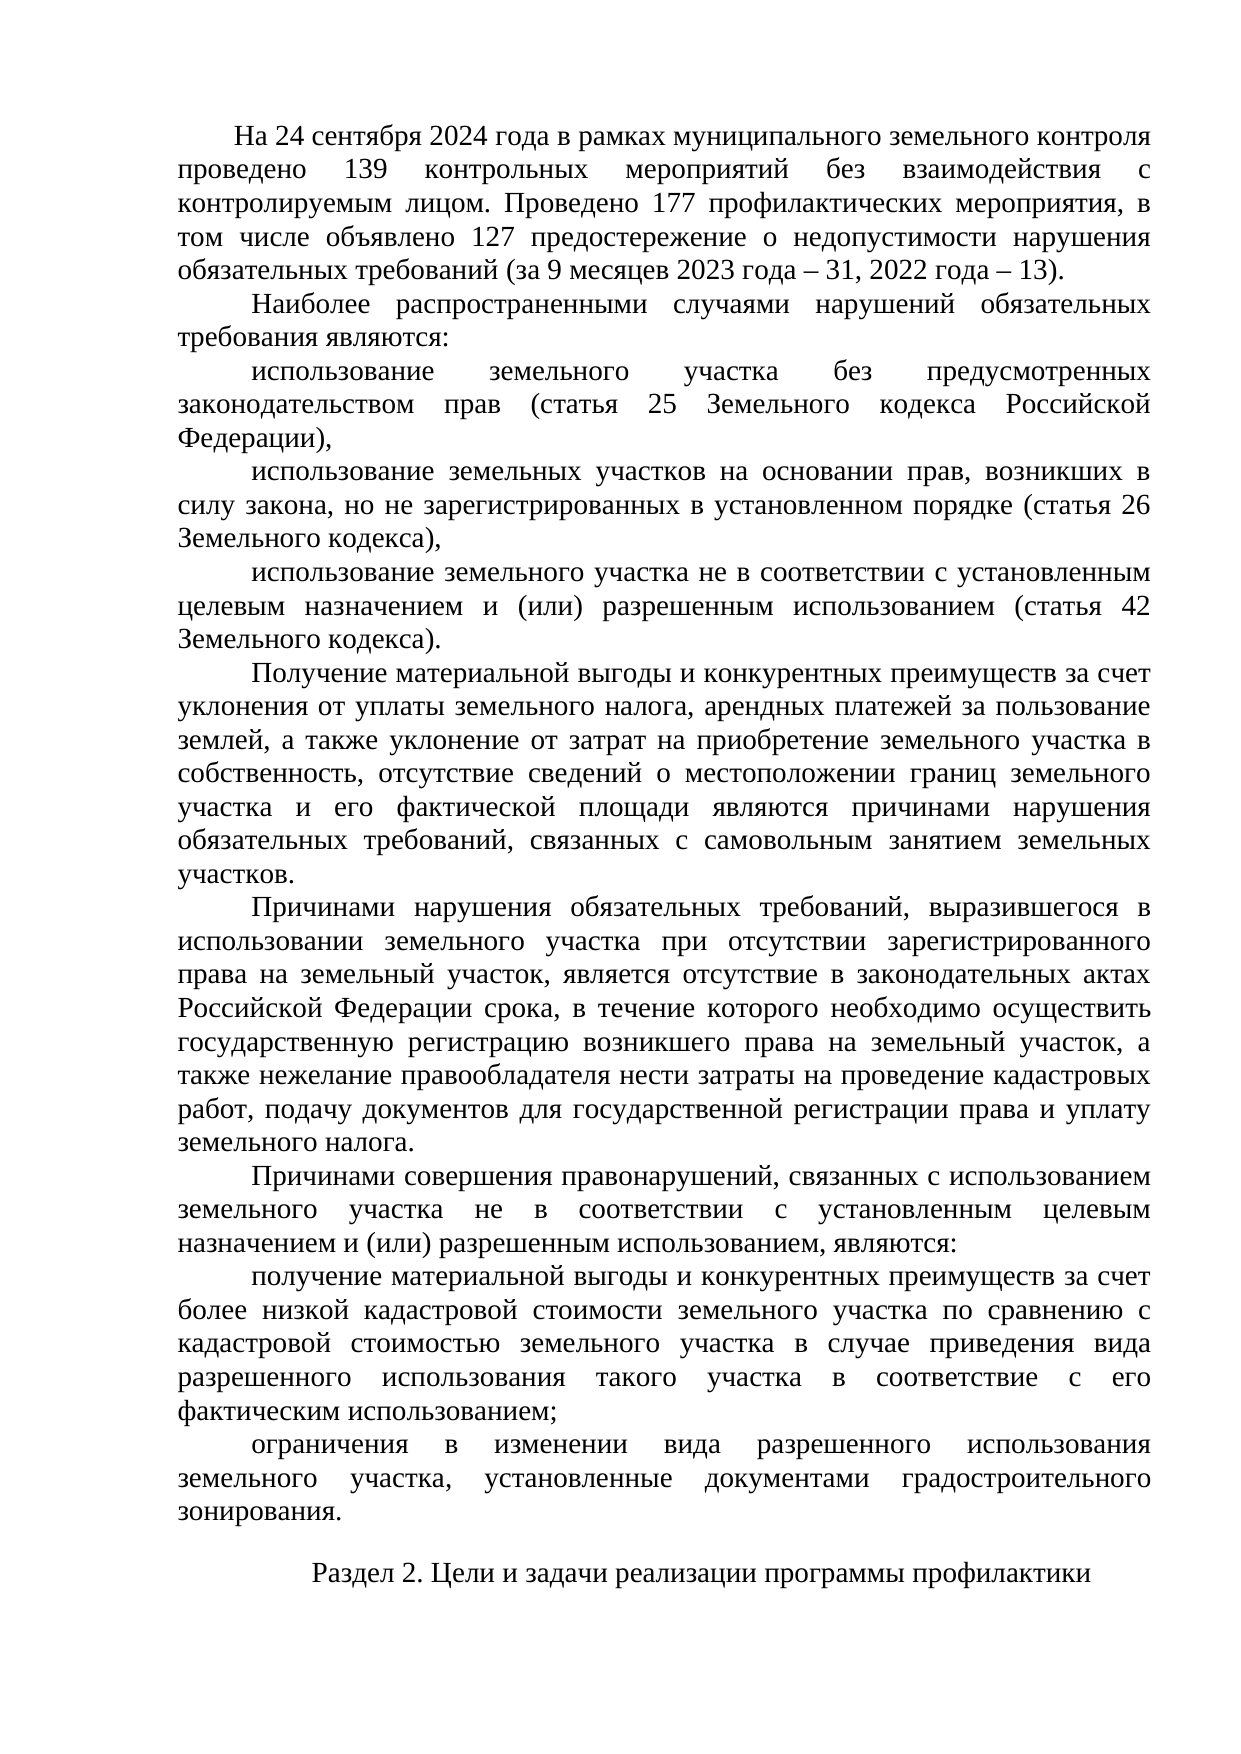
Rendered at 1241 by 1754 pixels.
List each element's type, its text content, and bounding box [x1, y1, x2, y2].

list получение материальной выгоды и конкурентных преимуществ за счет более низкой кадастровой стоимости земельного участка по сравнению с кадастровой стоимостью земельного участка в случае приведения вида разрешенного использования такого участка в соответствие с его фактическим использованием; [177, 1258, 1152, 1426]
list Получение материальной выгоды и конкурентных преимуществ за счет уклонения от уплаты земельного налога, арендных платежей за пользование землей, а также уклонение от затрат на приобретение земельного участка в собственность, отсутствие сведений о местоположении границ земельного участка и его фактической площади являются причинами нарушения обязательных требований, связанных с самовольным занятием земельных участков. [177, 655, 1152, 889]
list Наиболее распространенными случаями нарушений обязательных требования являются: [177, 286, 1152, 353]
text Причинами нарушения обязательных требований, выразившегося в использовании земельного участка при отсутствии зарегистрированного права на земельный участок, является отсутствие в законодательных актах Российской Федерации срока, в течение которого необходимо осуществить государственную регистрацию возникшего права на земельный участок, а также нежелание правообладателя нести затраты на проведение кадастровых работ, подачу документов для государственной регистрации права и уплату земельного налога. [177, 889, 1152, 1158]
list Причинами совершения правонарушений, связанных с использованием земельного участка не в соответствии с установленным целевым назначением и (или) разрешенным использованием, являются: [177, 1158, 1152, 1258]
list использование земельного участка без предусмотренных законодательством прав (статья 25 Земельного кодекса Российской Федерации), [177, 353, 1152, 453]
list использование земельных участков на основании прав, возникших в силу закона, но не зарегистрированных в установленном порядке (статья 26 Земельного кодекса), [177, 453, 1152, 554]
text На 24 сентября 2024 года в рамках муниципального земельного контроля проведено 139 контрольных мероприятий без взаимодействия с контролируемым лицом. Проведено 177 профилактических мероприятия, в том числе объявлено 127 предостережение о недопустимости нарушения обязательных требований (за 9 месяцев 2023 года – 31, 2022 года – 13). [177, 118, 1152, 286]
list использование земельного участка не в соответствии с установленным целевым назначением и (или) разрешенным использованием (статья 42 Земельного кодекса). [177, 554, 1152, 655]
text Раздел 2. Цели и задачи реализации программы профилактики [177, 1556, 1152, 1589]
list ограничения в изменении вида разрешенного использования земельного участка, установленные документами градостроительного зонирования. [177, 1426, 1152, 1527]
